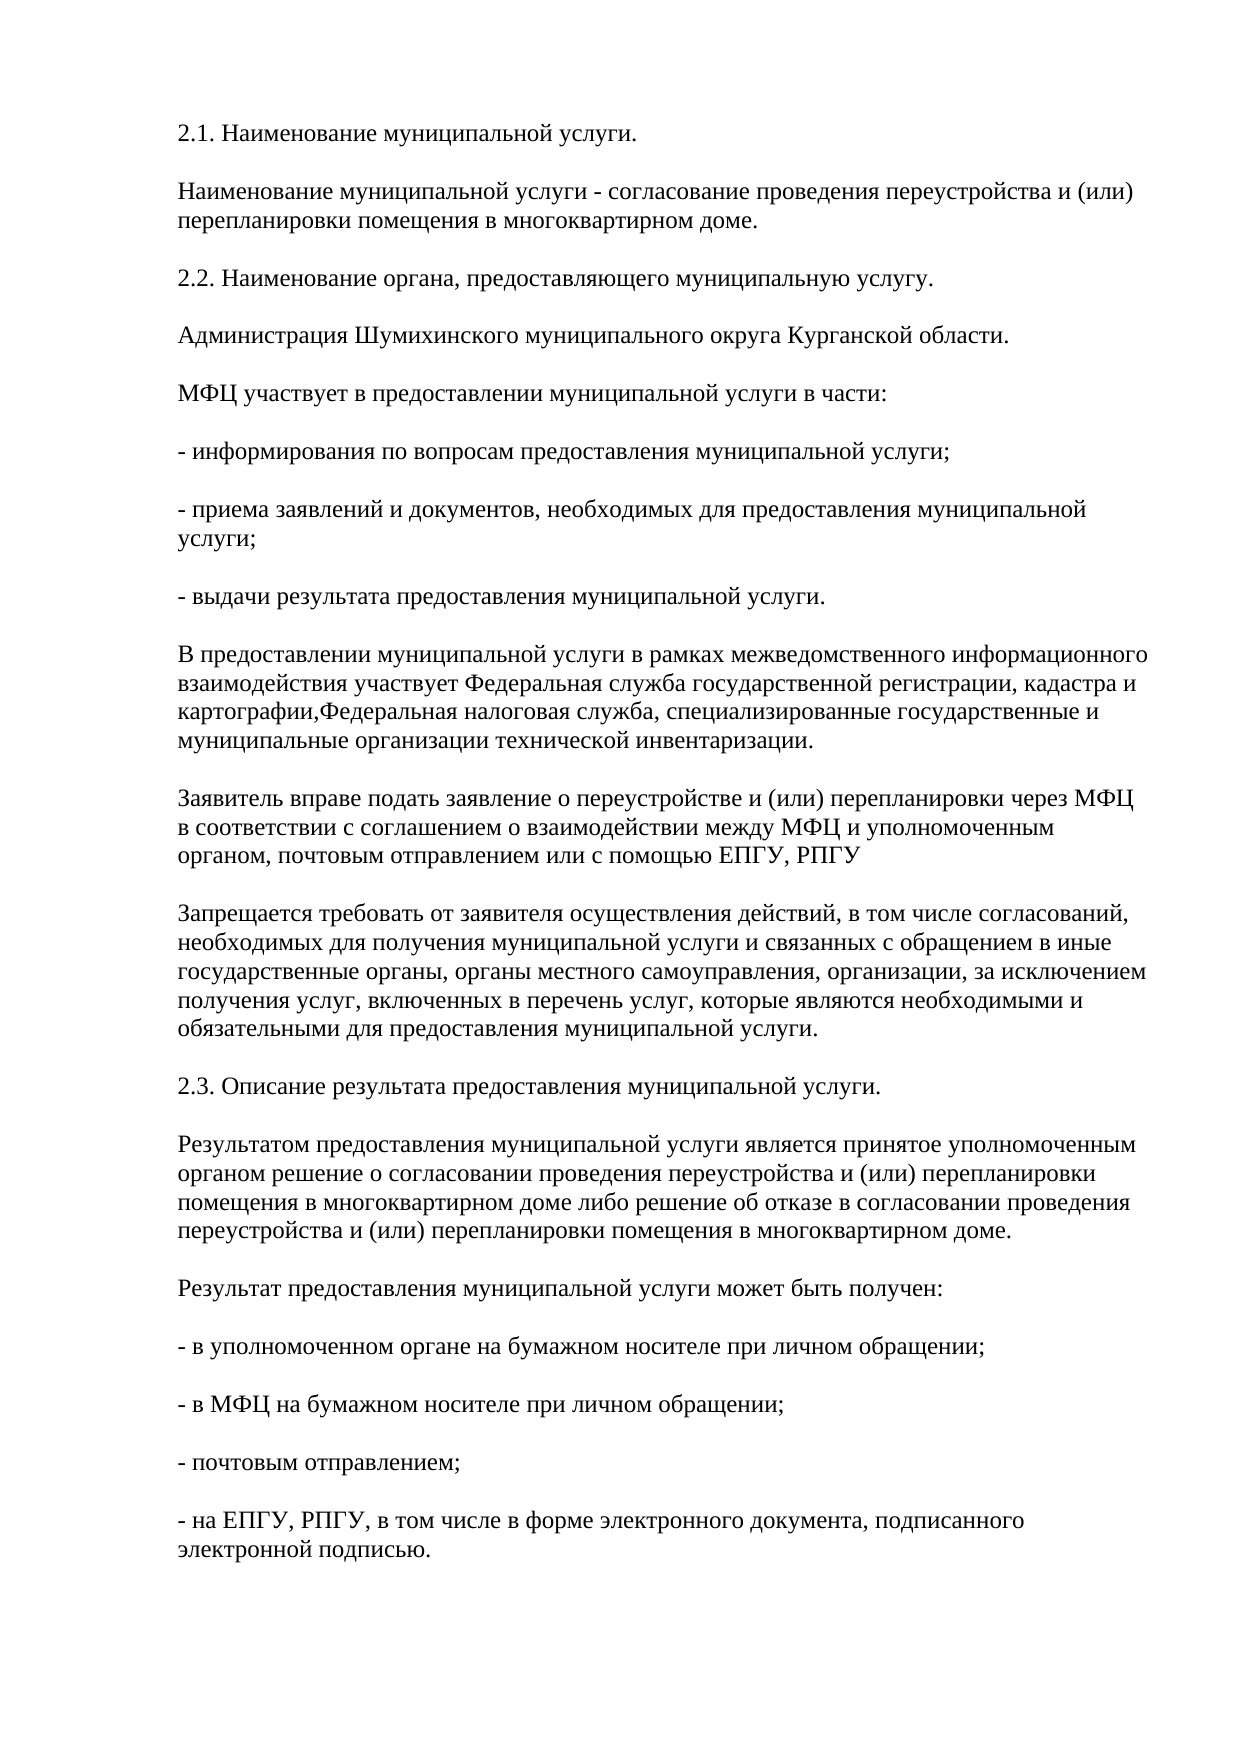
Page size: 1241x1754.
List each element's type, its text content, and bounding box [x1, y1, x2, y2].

text Результат предоставления муниципальной услуги может быть получен: [177, 1273, 1152, 1302]
text Администрация Шумихинского муниципального округа Курганской области. [177, 321, 1152, 349]
text - в МФЦ на бумажном носителе при личном обращении; [177, 1389, 1152, 1418]
text 2.1. Наименование муниципальной услуги. [177, 118, 1152, 147]
text - выдачи результата предоставления муниципальной услуги. [177, 581, 1152, 610]
text - приема заявлений и документов, необходимых для предоставления муниципальной услуги; [177, 494, 1152, 552]
text Результатом предоставления муниципальной услуги является принятое уполномоченным органом решение о согласовании проведения переустройства и (или) перепланировки помещения в многоквартирном доме либо решение об отказе в согласовании проведения переустройства и (или) перепланировки помещения в многоквартирном доме. [177, 1129, 1152, 1244]
text В предоставлении муниципальной услуги в рамках межведомственного информационного взаимодействия участвует Федеральная служба государственной регистрации, кадастра и картографии,Федеральная налоговая служба, специализированные государственные и муниципальные организации технической инвентаризации. [177, 639, 1152, 754]
text Заявитель вправе подать заявление о переустройстве и (или) перепланировки через МФЦ в соответствии с соглашением о взаимодействии между МФЦ и уполномоченным органом, почтовым отправлением или с помощью ЕПГУ, РПГУ [177, 783, 1152, 869]
text - почтовым отправлением; [177, 1447, 1152, 1476]
text 2.3. Описание результата предоставления муниципальной услуги. [177, 1071, 1152, 1100]
text Наименование муниципальной услуги - согласование проведения переустройства и (или) перепланировки помещения в многоквартирном доме. [177, 176, 1152, 233]
text Запрещается требовать от заявителя осуществления действий, в том числе согласований, необходимых для получения муниципальной услуги и связанных с обращением в иные государственные органы, органы местного самоуправления, организации, за исключением получения услуг, включенных в перечень услуг, которые являются необходимыми и обязательными для предоставления муниципальной услуги. [177, 898, 1152, 1042]
text - информирования по вопросам предоставления муниципальной услуги; [177, 436, 1152, 465]
text - на ЕПГУ, РПГУ, в том числе в форме электронного документа, подписанного электронной подписью. [177, 1505, 1152, 1563]
text МФЦ участвует в предоставлении муниципальной услуги в части: [177, 378, 1152, 407]
text - в уполномоченном органе на бумажном носителе при личном обращении; [177, 1331, 1152, 1360]
text 2.2. Наименование органа, предоставляющего муниципальную услугу. [177, 263, 1152, 291]
